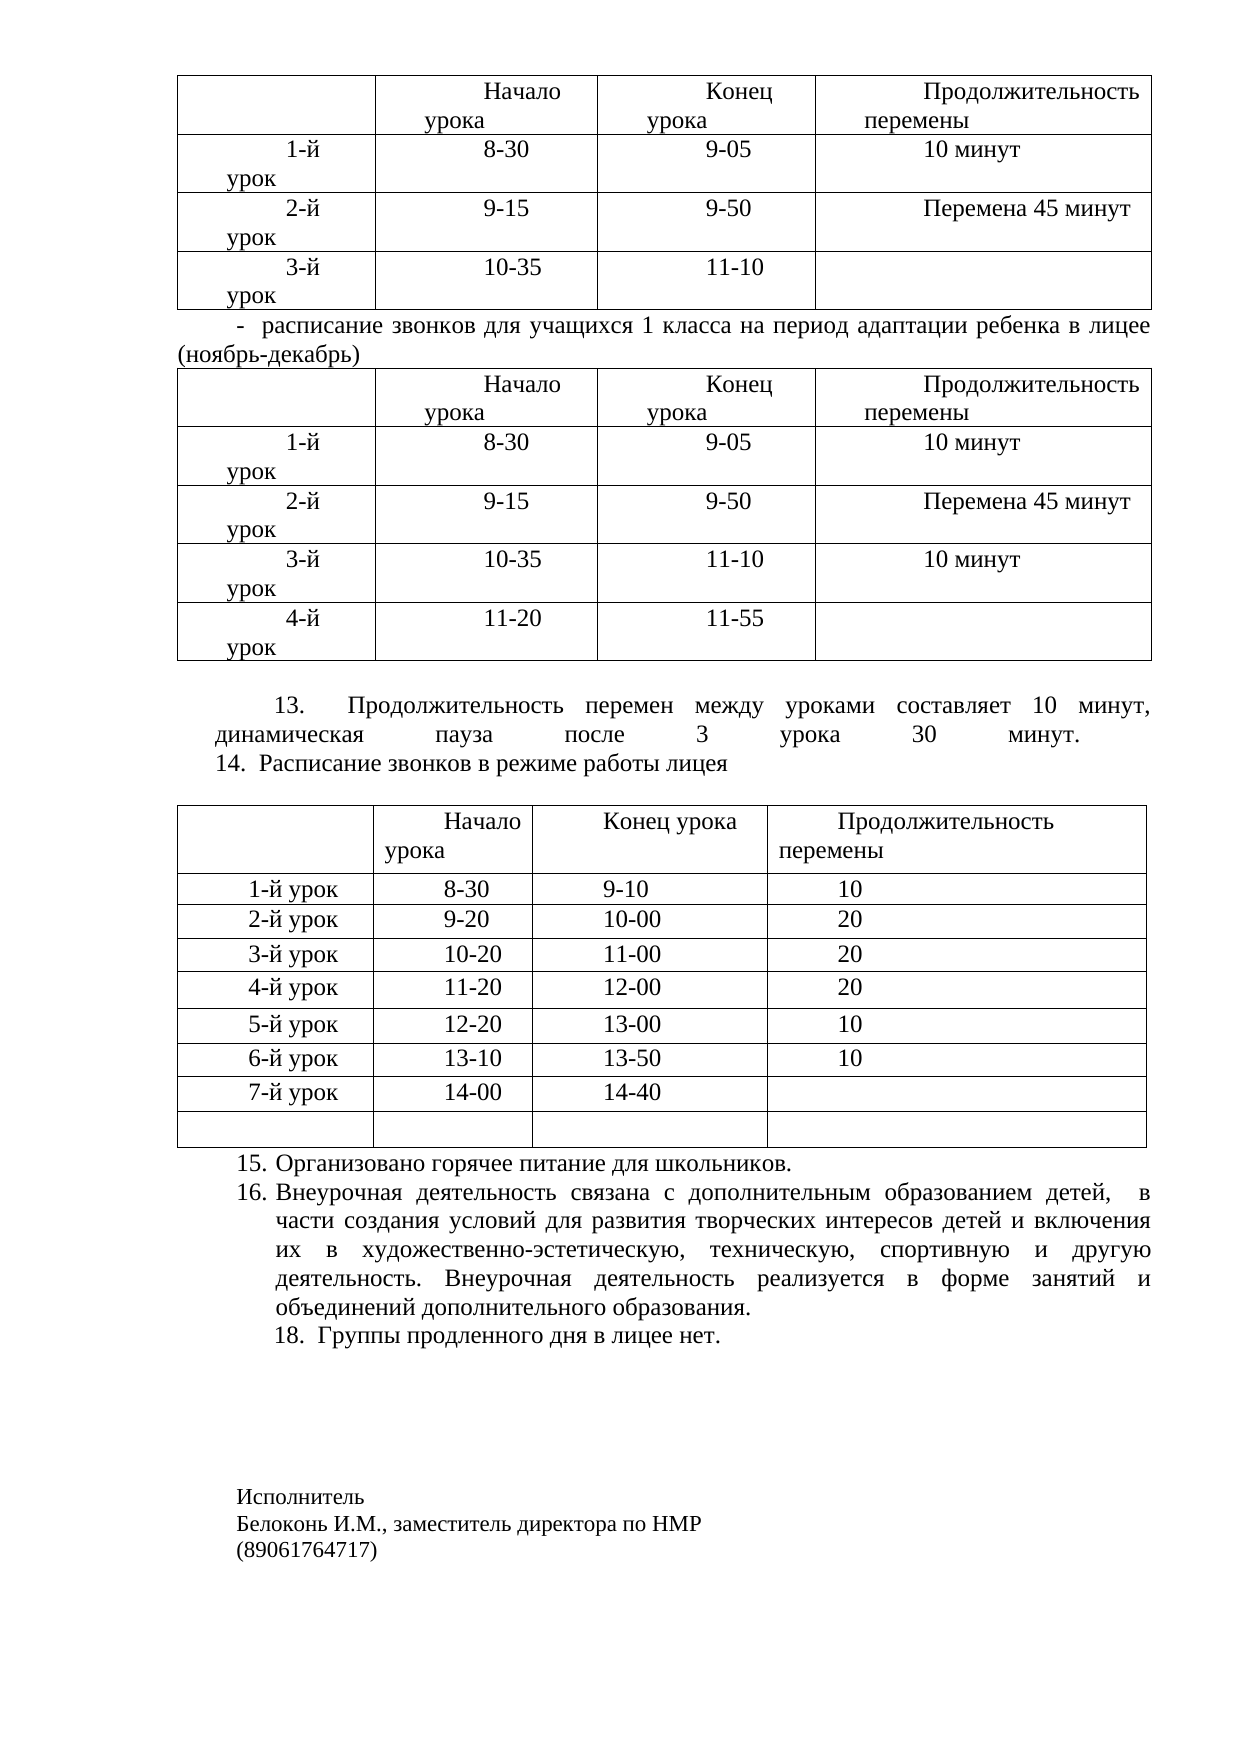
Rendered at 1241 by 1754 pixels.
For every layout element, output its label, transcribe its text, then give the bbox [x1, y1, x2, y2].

table_cell 10-35 [376, 544, 597, 602]
table_cell 11-10 [598, 252, 815, 309]
table_cell [768, 1112, 1146, 1147]
table_cell 10 [768, 874, 1146, 903]
table_cell 2-й урок [178, 193, 375, 251]
table_cell 8-30 [376, 427, 597, 485]
table_cell 4-й урок [178, 603, 375, 660]
table_cell 9-50 [598, 193, 815, 251]
text - расписание звонков для учащихся 1 класса на период адаптации ребенка в лицее (ноябрь-декабрь) [177, 310, 1152, 368]
table_cell 20 [768, 972, 1146, 1008]
table_cell 10 минут [816, 427, 1151, 485]
table_cell [816, 252, 1151, 309]
text Исполнитель [177, 1483, 1152, 1510]
table_header Начало урока [376, 76, 597, 133]
table_header Продолжительность перемены [816, 369, 1151, 426]
table_cell [533, 1112, 767, 1147]
table_cell Перемена 45 минут [816, 486, 1151, 543]
table_cell 11-20 [374, 972, 532, 1008]
table_cell 1-й урок [178, 874, 373, 903]
table_cell 10 минут [816, 544, 1151, 602]
table_cell 1-й урок [178, 427, 375, 485]
table_cell 10 [768, 1044, 1146, 1076]
table_cell 10-00 [533, 905, 767, 938]
table_cell 2-й урок [178, 486, 375, 543]
table_cell 10 минут [816, 135, 1151, 192]
table_cell 6-й урок [178, 1044, 373, 1076]
table_header [178, 76, 375, 133]
table_header [178, 806, 373, 873]
text 18. Группы продленного дня в лицее нет. [215, 1321, 1152, 1349]
table_cell [816, 603, 1151, 660]
text Белоконь И.М., заместитель директора по НМР [177, 1510, 1152, 1536]
table_cell 12-20 [374, 1009, 532, 1042]
table_cell 8-30 [376, 135, 597, 192]
table_cell 20 [768, 905, 1146, 938]
table_cell 14-40 [533, 1077, 767, 1111]
table_cell [374, 1112, 532, 1147]
table_cell 3-й урок [178, 939, 373, 971]
table_cell 5-й урок [178, 1009, 373, 1042]
table_cell 20 [768, 939, 1146, 971]
table_cell 4-й урок [178, 972, 373, 1008]
table_cell [178, 1112, 373, 1147]
table_cell 3-й урок [178, 544, 375, 602]
table_header Продолжительность перемены [768, 806, 1146, 873]
table_cell [768, 1077, 1146, 1111]
table_cell 10-35 [376, 252, 597, 309]
table_cell 12-00 [533, 972, 767, 1008]
table_header Продолжительность перемены [816, 76, 1151, 133]
table_cell 9-15 [376, 486, 597, 543]
table_cell 2-й урок [178, 905, 373, 938]
list Организовано горячее питание для школьников. [236, 1148, 1152, 1177]
table_cell 9-50 [598, 486, 815, 543]
table_header Конец урока [598, 76, 815, 133]
table_cell 9-15 [376, 193, 597, 251]
table_cell 9-05 [598, 135, 815, 192]
table_cell 10-20 [374, 939, 532, 971]
table_cell 13-00 [533, 1009, 767, 1042]
table_cell 9-05 [598, 427, 815, 485]
table_header [178, 369, 375, 426]
table_cell 11-55 [598, 603, 815, 660]
table_cell 11-10 [598, 544, 815, 602]
table_cell 7-й урок [178, 1077, 373, 1111]
table_cell 9-10 [533, 874, 767, 903]
table_cell 13-10 [374, 1044, 532, 1076]
table_cell 14-00 [374, 1077, 532, 1111]
table_cell 11-00 [533, 939, 767, 971]
text (89061764717) [177, 1536, 1152, 1562]
table_cell Перемена 45 минут [816, 193, 1151, 251]
table_cell 10 [768, 1009, 1146, 1042]
table_cell 9-20 [374, 905, 532, 938]
table_header Конец урока [533, 806, 767, 873]
table_header Начало урока [374, 806, 532, 873]
table_cell 11-20 [376, 603, 597, 660]
table_cell 1-й урок [178, 135, 375, 192]
list Внеурочная деятельность связана с дополнительным образованием детей, в части создания условий для развития творческих интересов детей и включения их в художественно-эстетическую, техническую, спортивную и другую деятельность. Внеурочная деятельность реализуется в форме занятий и объединений дополнительного образования. [236, 1177, 1152, 1321]
table_cell 8-30 [374, 874, 532, 903]
text 13. Продолжительность перемен между уроками составляет 10 минут, динамическая пауза после 3 урока 30 минут. 14. Расписание звонков в режиме работы лицея [215, 690, 1152, 776]
table_header Начало урока [376, 369, 597, 426]
table_header Конец урока [598, 369, 815, 426]
table_cell 3-й урок [178, 252, 375, 309]
table_cell 13-50 [533, 1044, 767, 1076]
